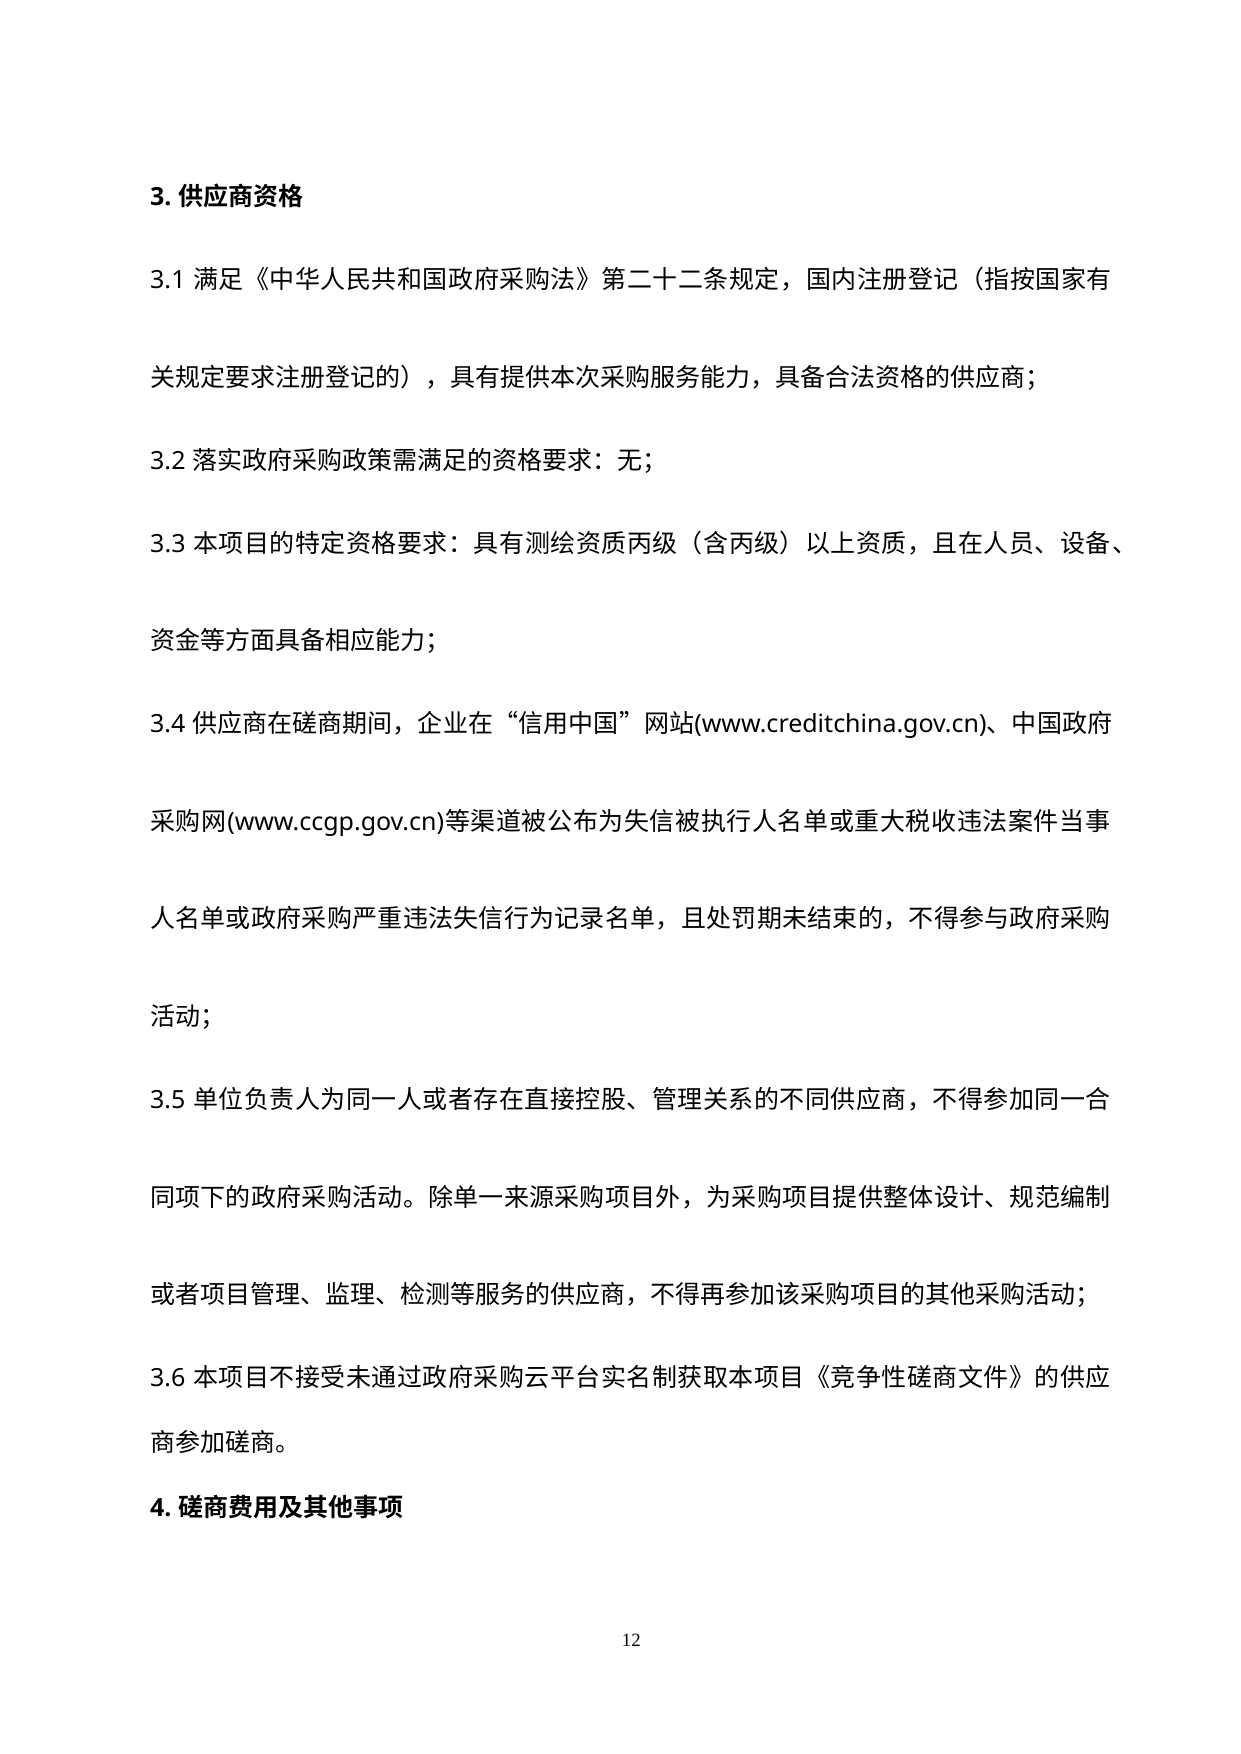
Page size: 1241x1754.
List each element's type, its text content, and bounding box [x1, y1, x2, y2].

text 3. 供应商资格 [150, 162, 1112, 227]
text 3.2 落实政府采购政策需满足的资格要求：无； [150, 426, 1112, 491]
text 3.4 供应商在磋商期间，企业在“信用中国”网站(www.creditchina.gov.cn)、中国政府采购网(www.ccgp.gov.cn)等渠道被公布为失信被执行人名单或重大税收违法案件当事人名单或政府采购严重违法失信行为记录名单，且处罚期未结束的，不得参与政府采购活动； [150, 689, 1112, 1047]
text 4. 磋商费用及其他事项 [150, 1473, 1112, 1538]
text 3.3 本项目的特定资格要求：具有测绘资质丙级（含丙级）以上资质，且在人员、设备、资金等方面具备相应能力； [150, 509, 1112, 671]
text 3.1 满足《中华人民共和国政府采购法》第二十二条规定，国内注册登记（指按国家有关规定要求注册登记的），具有提供本次采购服务能力，具备合法资格的供应商； [150, 245, 1112, 408]
text 3.5 单位负责人为同一人或者存在直接控股、管理关系的不同供应商，不得参加同一合同项下的政府采购活动。除单一来源采购项目外，为采购项目提供整体设计、规范编制或者项目管理、监理、检测等服务的供应商，不得再参加该采购项目的其他采购活动； [150, 1065, 1112, 1325]
text 3.6 本项目不接受未通过政府采购云平台实名制获取本项目《竞争性磋商文件》的供应商参加磋商。 [150, 1343, 1112, 1473]
